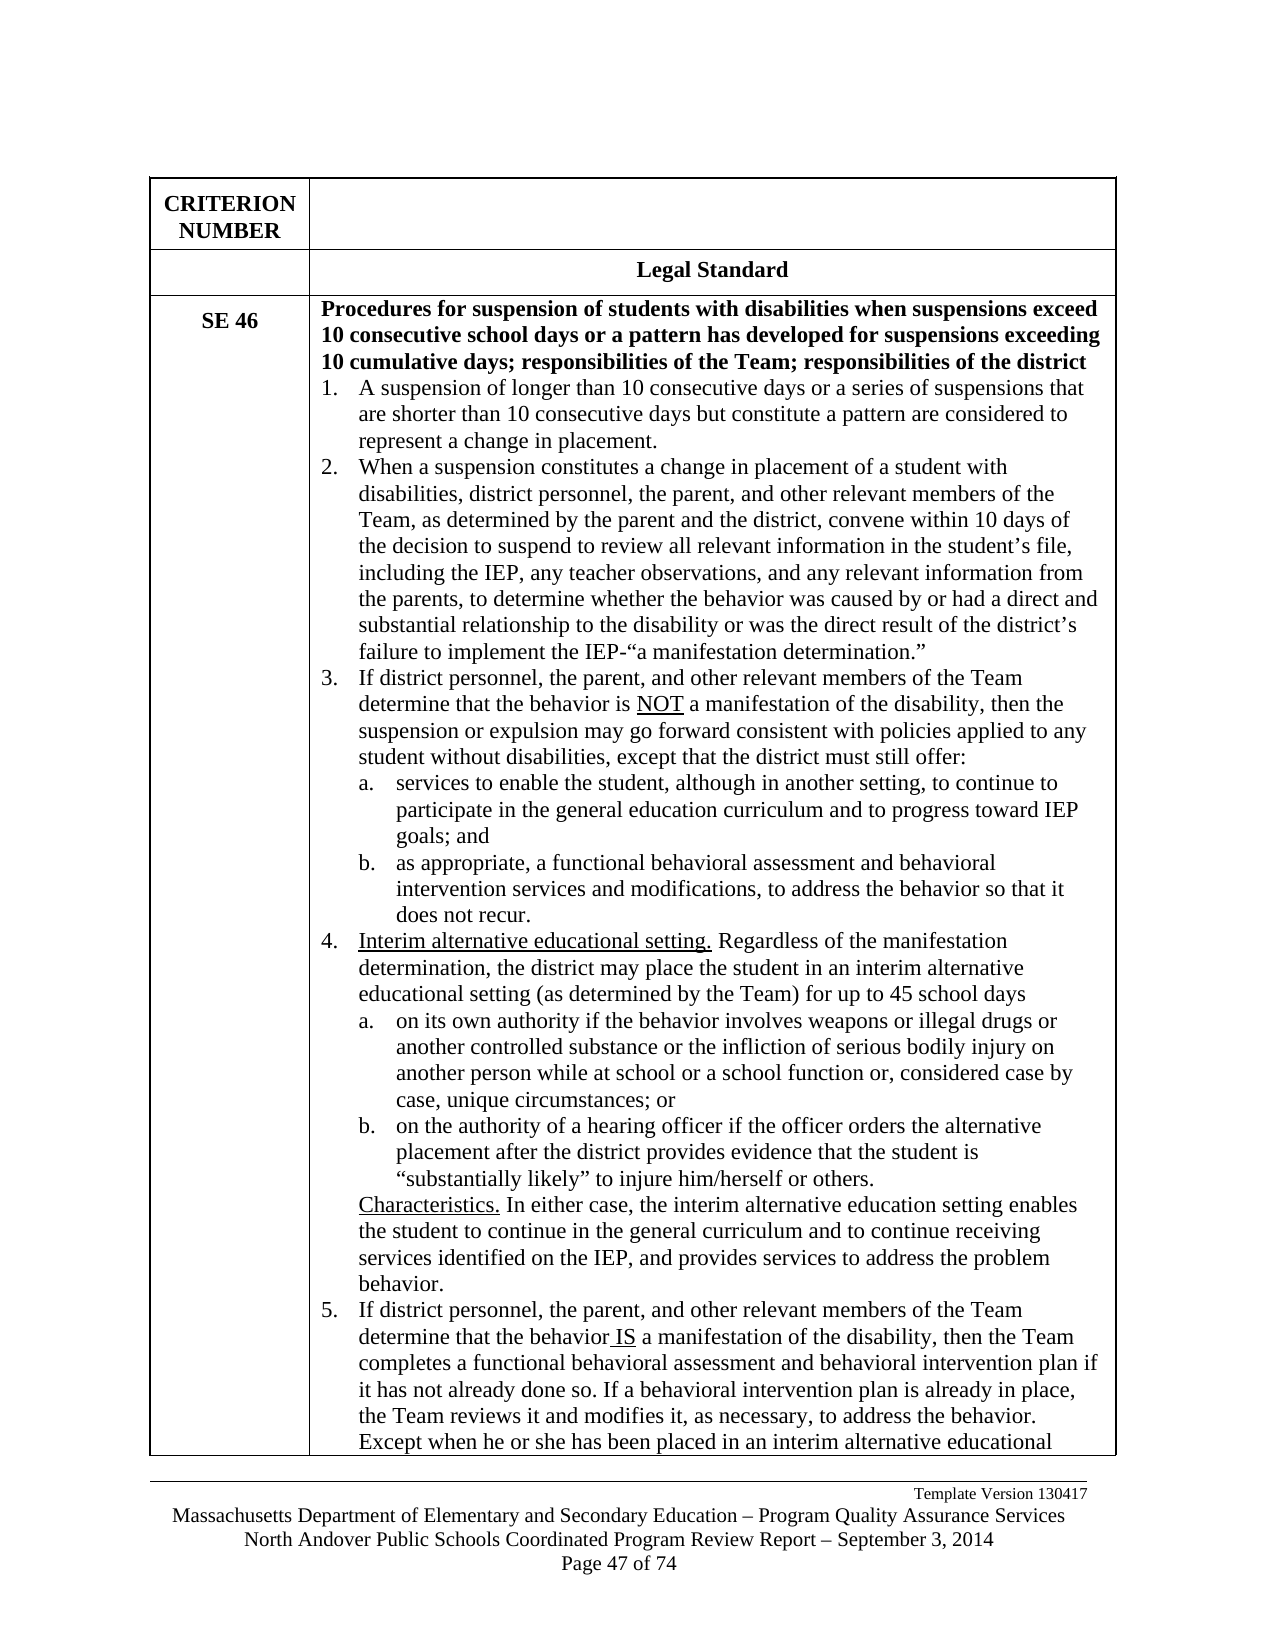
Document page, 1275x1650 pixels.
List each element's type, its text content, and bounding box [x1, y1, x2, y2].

table_cell [151, 250, 309, 294]
table_header [310, 179, 1115, 249]
table_cell Legal Standard [310, 250, 1115, 294]
table_header CRITERION NUMBER [151, 179, 309, 249]
table_cell SE 46 [151, 296, 309, 1455]
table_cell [310, 296, 1115, 1455]
